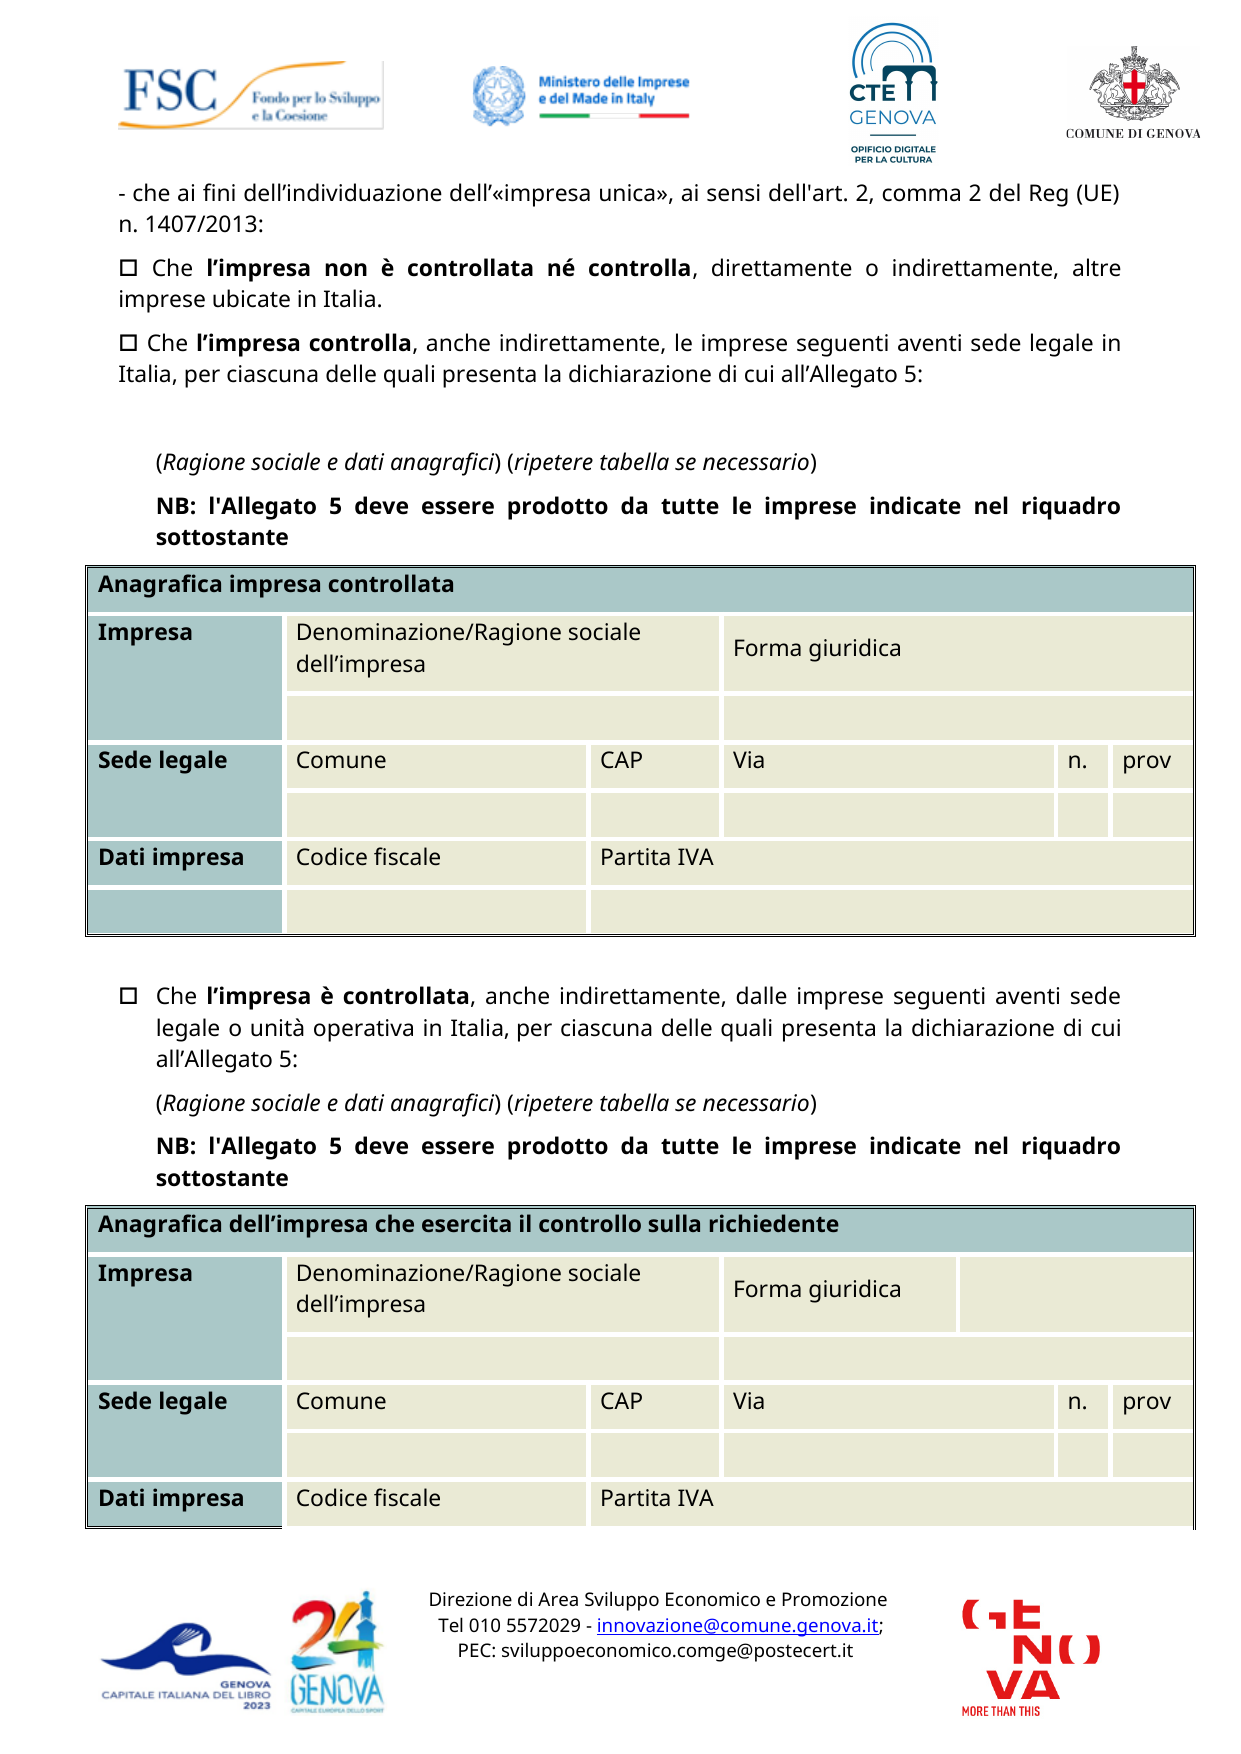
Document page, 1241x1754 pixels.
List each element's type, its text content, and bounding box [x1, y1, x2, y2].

table_cell [960, 1257, 1193, 1332]
table_cell prov [1113, 1385, 1193, 1429]
table_header Anagrafica dell’impresa che esercita il controllo sulla richiedente [88, 1209, 1193, 1252]
text (Ragione sociale e dati anagrafici) (ripetere tabella se necessario) [156, 1087, 1122, 1118]
table_cell [88, 890, 282, 933]
table_cell [287, 890, 586, 933]
table_cell [287, 696, 719, 740]
table_cell CAP [591, 1385, 719, 1429]
table_cell [724, 696, 1193, 740]
table_cell Via [724, 745, 1054, 788]
picture [923, 1565, 1128, 1746]
table_cell [724, 1337, 1193, 1380]
text Che l’impresa controlla, anche indirettamente, le imprese seguenti aventi sede legale in Italia, per ciascuna delle quali presenta la dichiarazione di cui all’Allegato 5: [118, 327, 1122, 390]
picture [1066, 46, 1200, 138]
text (Ragione sociale e dati anagrafici) (ripetere tabella se necessario) [156, 446, 1122, 477]
table_cell Dati impresa [88, 841, 282, 885]
list Che l’impresa è controllata, anche indirettamente, dalle imprese seguenti aventi sede legale o unità operativa in Italia, per ciascuna delle quali presenta la dichiarazione di cui all’Allegato 5: [118, 980, 1122, 1074]
table_cell Impresa [88, 616, 282, 740]
table_cell Denominazione/Ragione sociale dell’impresa [287, 616, 719, 691]
text NB: l'Allegato 5 deve essere prodotto da tutte le imprese indicate nel riquadro sottostante [156, 1130, 1122, 1193]
table_cell Forma giuridica [724, 616, 1193, 691]
table_cell Comune [287, 1385, 586, 1429]
table_cell Comune [287, 745, 586, 788]
table_cell prov [1113, 745, 1193, 788]
table_cell CAP [591, 745, 719, 788]
table_cell [287, 1337, 719, 1380]
table_cell [287, 1433, 586, 1477]
picture [96, 1586, 387, 1714]
table_cell Sede legale [88, 745, 282, 837]
table_cell Codice fiscale [287, 1482, 586, 1526]
table_cell [1113, 1433, 1193, 1477]
table_cell Partita IVA [591, 841, 1193, 885]
picture [118, 16, 1064, 166]
table_cell [1058, 793, 1108, 837]
table_cell Partita IVA [591, 1482, 1193, 1526]
table_cell [591, 793, 719, 837]
table_cell Dati impresa [88, 1482, 282, 1526]
table_cell n. [1058, 1385, 1108, 1429]
table_cell [724, 1433, 1054, 1477]
table_cell [1113, 793, 1193, 837]
table_cell [591, 890, 1193, 933]
table_cell [724, 793, 1054, 837]
table_cell [287, 793, 586, 837]
text NB: l'Allegato 5 deve essere prodotto da tutte le imprese indicate nel riquadro sottostante [156, 490, 1122, 552]
table_cell Forma giuridica [724, 1257, 956, 1332]
table_cell Codice fiscale [287, 841, 586, 885]
text Che l’impresa non è controllata né controlla, direttamente o indirettamente, altre imprese ubicate in Italia. [118, 252, 1122, 315]
table_cell [591, 1433, 719, 1477]
table_header Anagrafica impresa controllata [88, 568, 1193, 612]
table_cell Via [724, 1385, 1054, 1429]
table_cell Sede legale [88, 1385, 282, 1477]
table_cell Denominazione/Ragione sociale dell’impresa [287, 1257, 719, 1332]
table_cell Impresa [88, 1257, 282, 1380]
table_cell n. [1058, 745, 1108, 788]
subtitle - che ai fini dell’individuazione dell’«impresa unica», ai sensi dell'art. 2, comma 2 del Reg (UE) n. 1407/2013: [118, 177, 1122, 240]
table_cell [1058, 1433, 1108, 1477]
